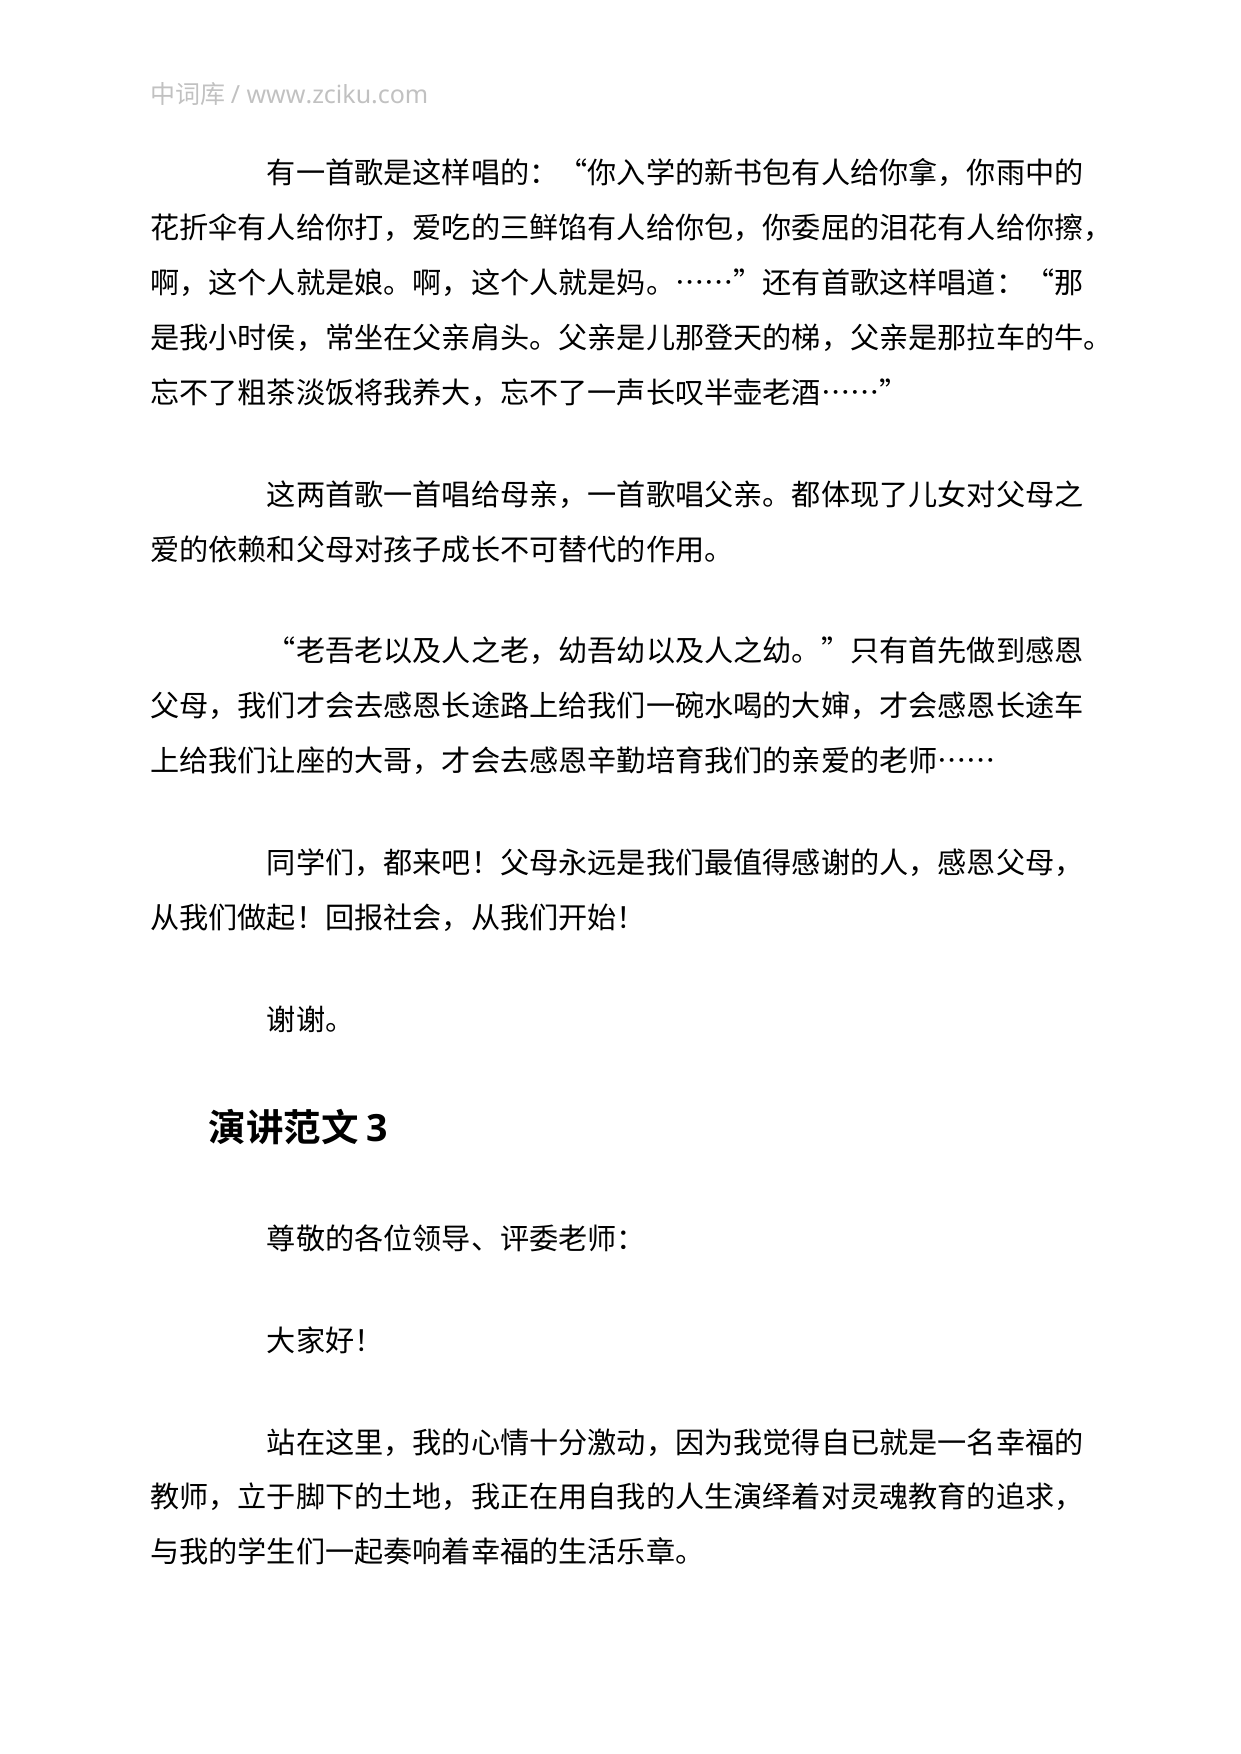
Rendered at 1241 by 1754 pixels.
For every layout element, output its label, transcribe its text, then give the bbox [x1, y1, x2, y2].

text 站在这里，我的心情十分激动，因为我觉得自已就是一名幸福的教师，立于脚下的土地，我正在用自我的人生演绎着对灵魂教育的追求，与我的学生们一起奏响着幸福的生活乐章。 [150, 1419, 1090, 1571]
text 演讲范文3 [150, 1098, 1090, 1152]
text 这两首歌一首唱给母亲，一首歌唱父亲。都体现了儿女对父母之爱的依赖和父母对孩子成长不可替代的作用。 [150, 471, 1090, 568]
text 谢谢。 [150, 996, 1090, 1038]
text 尊敬的各位领导、评委老师： [150, 1216, 1090, 1258]
text 有一首歌是这样唱的：“你入学的新书包有人给你拿，你雨中的花折伞有人给你打，爱吃的三鲜馅有人给你包，你委屈的泪花有人给你擦，啊，这个人就是娘。啊，这个人就是妈。……”还有首歌这样唱道：“那是我小时侯，常坐在父亲肩头。父亲是儿那登天的梯，父亲是那拉车的牛。忘不了粗茶淡饭将我养大，忘不了一声长叹半壶老酒……” [150, 150, 1090, 412]
text 大家好！ [150, 1317, 1090, 1360]
text “老吾老以及人之老，幼吾幼以及人之幼。”只有首先做到感恩父母，我们才会去感恩长途路上给我们一碗水喝的大婶，才会感恩长途车上给我们让座的大哥，才会去感恩辛勤培育我们的亲爱的老师…… [150, 628, 1090, 780]
text 同学们，都来吧！父母永远是我们最值得感谢的人，感恩父母，从我们做起！回报社会，从我们开始！ [150, 839, 1090, 937]
